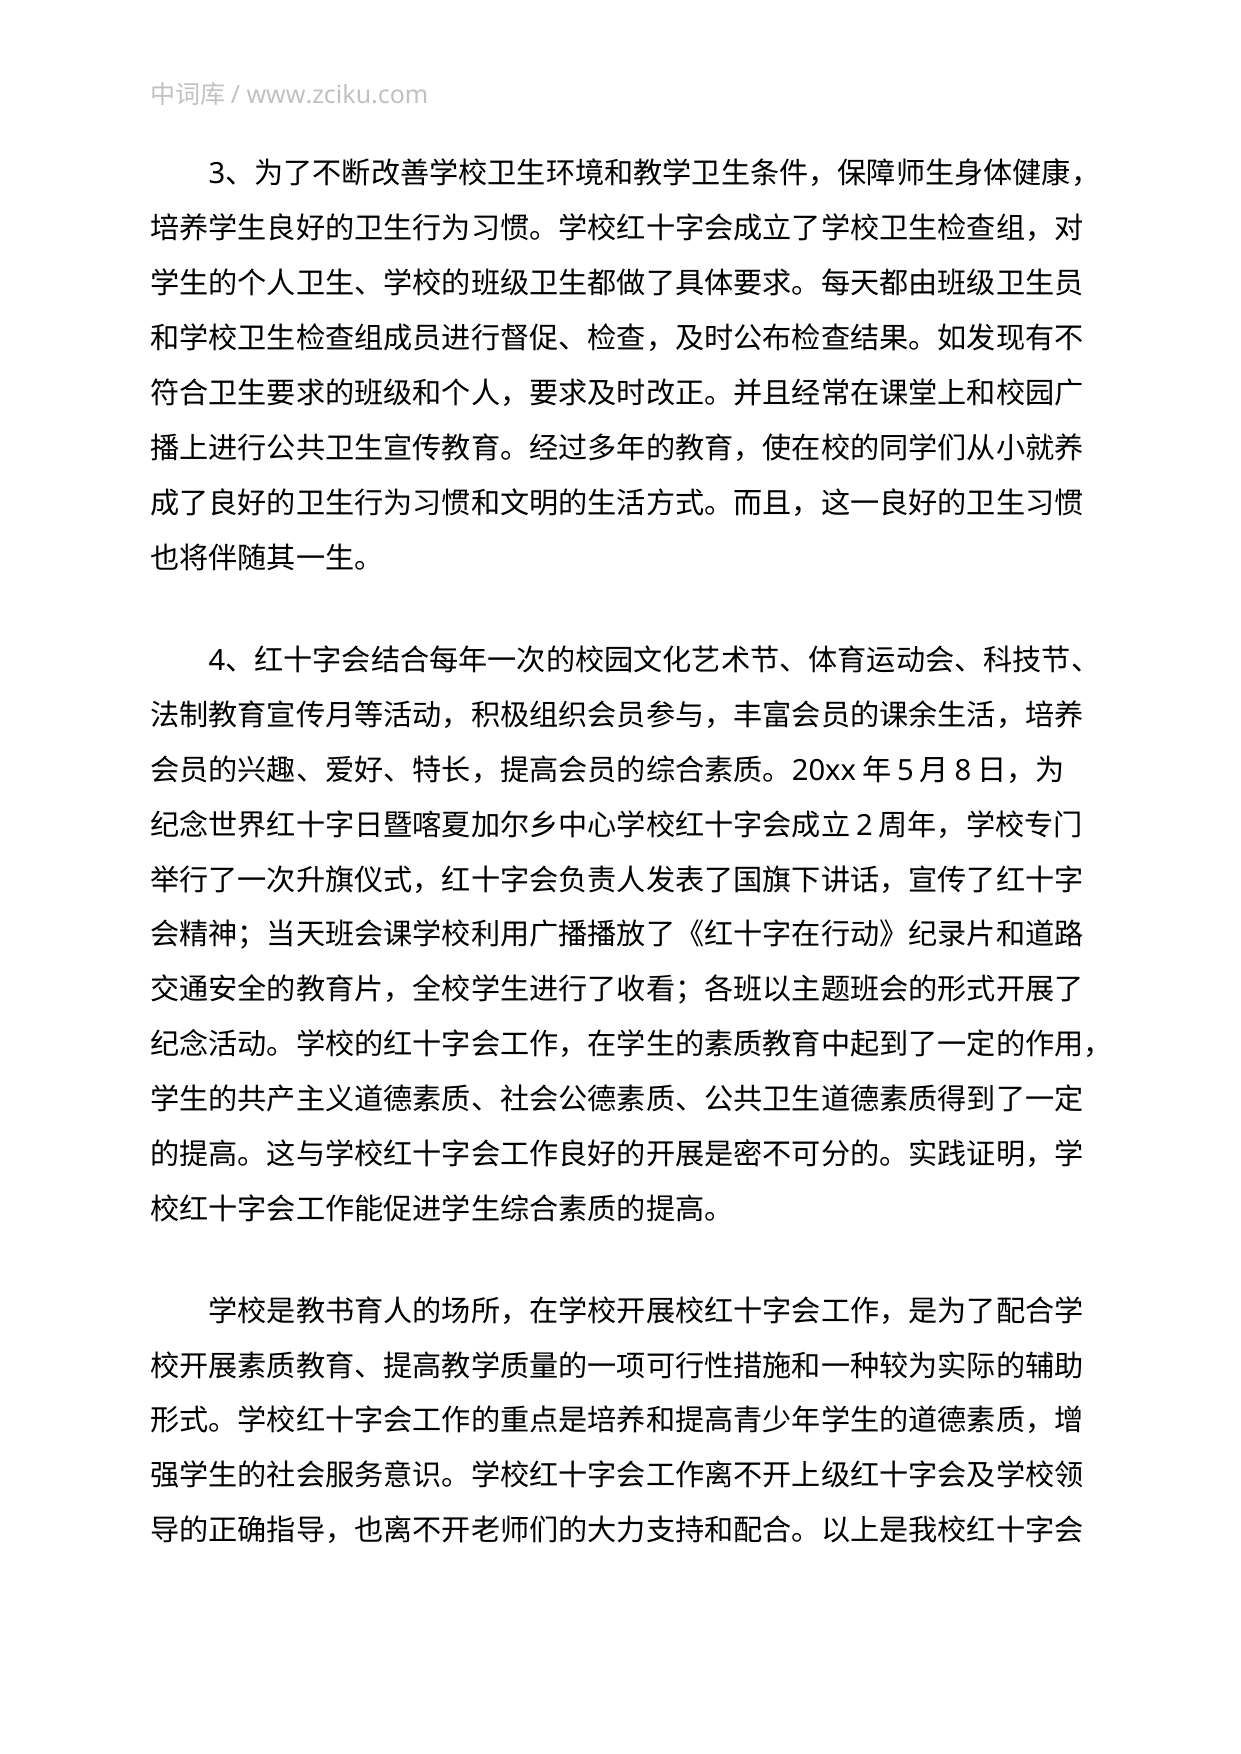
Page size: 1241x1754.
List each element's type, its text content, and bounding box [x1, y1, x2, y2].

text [150, 1287, 1090, 1549]
text 4、红十字会结合每年一次的校园文化艺术节、体育运动会、科技节、法制教育宣传月等活动，积极组织会员参与，丰富会员的课余生活，培养会员的兴趣、爱好、特长，提高会员的综合素质。20xx年5月8日，为纪念世界红十字日暨喀夏加尔乡中心学校红十字会成立2周年，学校专门举行了一次升旗仪式，红十字会负责人发表了国旗下讲话，宣传了红十字会精神；当天班会课学校利用广播播放了《红十字在行动》纪录片和道路交通安全的教育片，全校学生进行了收看；各班以主题班会的形式开展了纪念活动。学校的红十字会工作，在学生的素质教育中起到了一定的作用，学生的共产主义道德素质、社会公德素质、公共卫生道德素质得到了一定的提高。这与学校红十字会工作良好的开展是密不可分的。实践证明，学校红十字会工作能促进学生综合素质的提高。 [150, 636, 1090, 1228]
text 3、为了不断改善学校卫生环境和教学卫生条件，保障师生身体健康，培养学生良好的卫生行为习惯。学校红十字会成立了学校卫生检查组，对学生的个人卫生、学校的班级卫生都做了具体要求。每天都由班级卫生员和学校卫生检查组成员进行督促、检查，及时公布检查结果。如发现有不符合卫生要求的班级和个人，要求及时改正。并且经常在课堂上和校园广播上进行公共卫生宣传教育。经过多年的教育，使在校的同学们从小就养成了良好的卫生行为习惯和文明的生活方式。而且，这一良好的卫生习惯也将伴随其一生。 [150, 150, 1090, 577]
